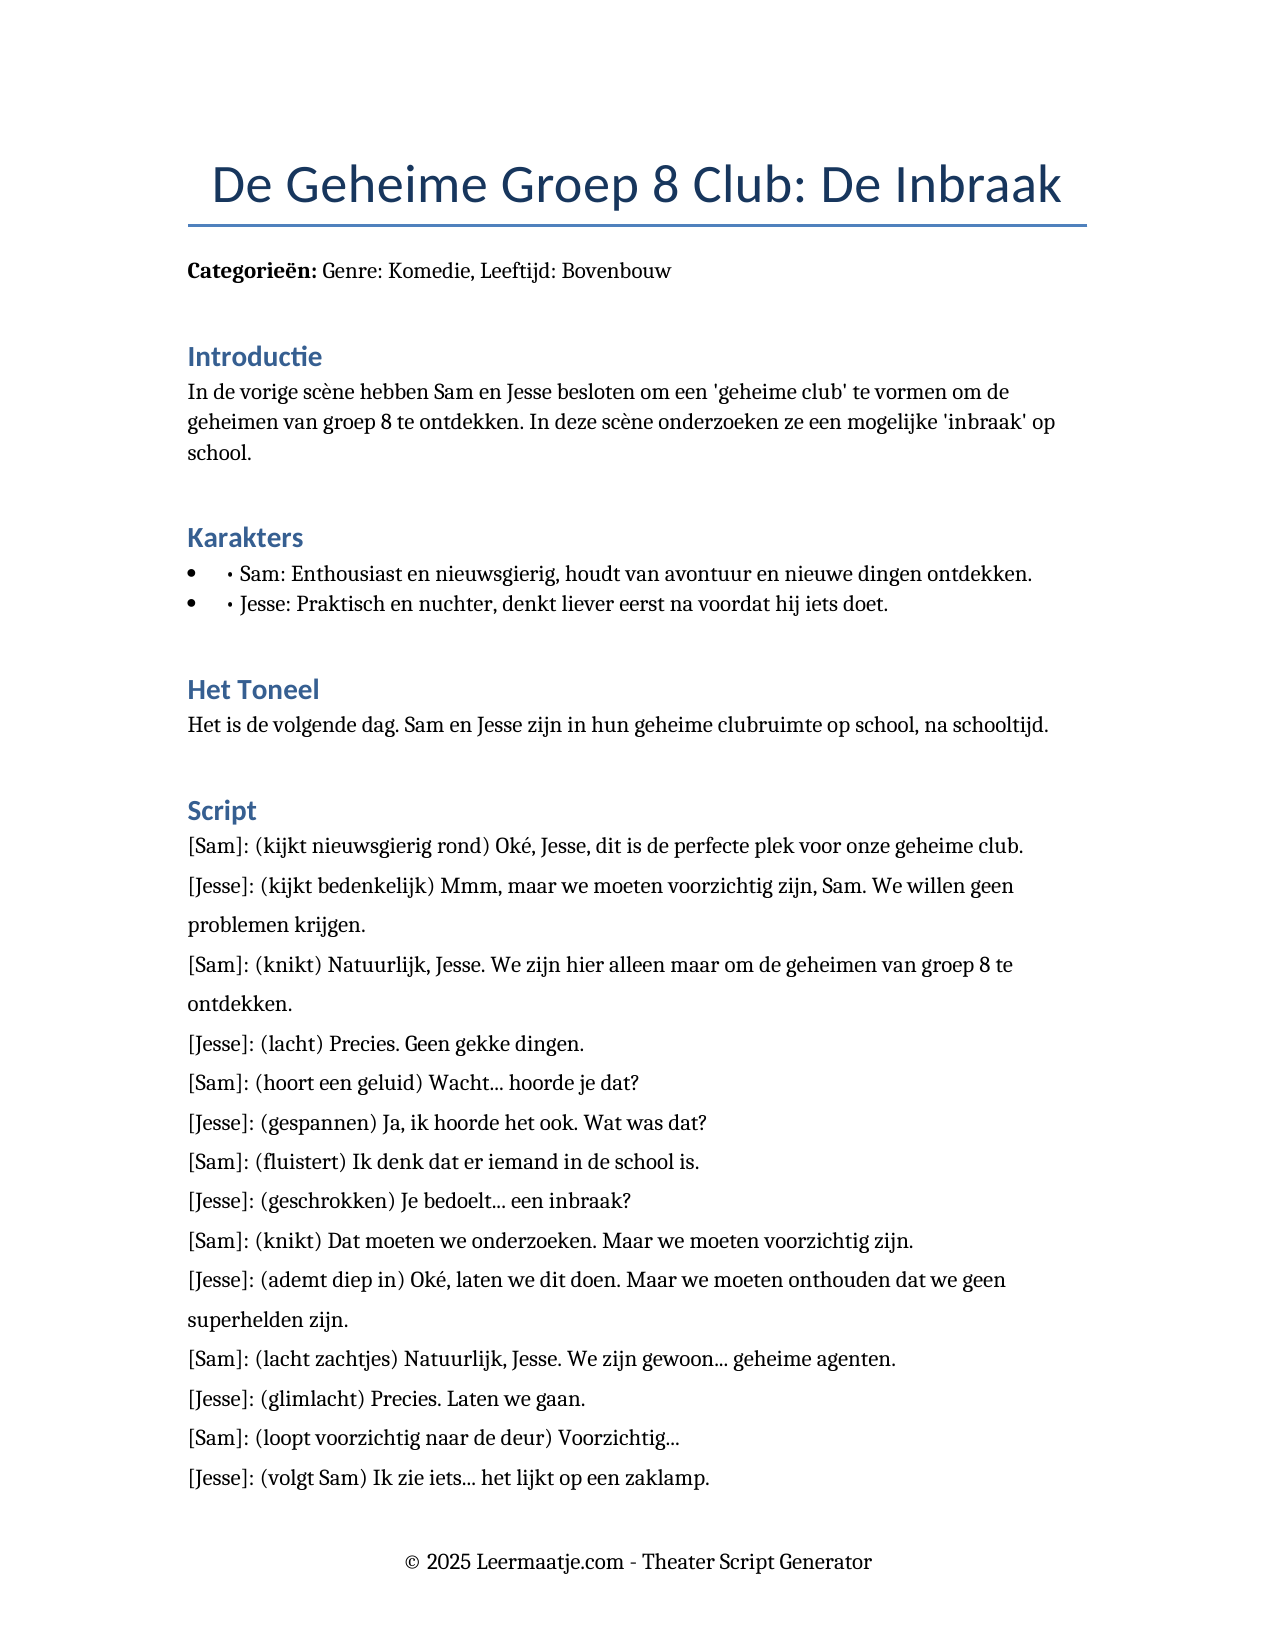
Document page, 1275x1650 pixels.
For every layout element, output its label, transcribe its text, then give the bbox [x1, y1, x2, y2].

subtitle Karakters [187, 519, 1087, 555]
subtitle Het Toneel [187, 671, 1087, 707]
text In de vorige scène hebben Sam en Jesse besloten om een 'geheime club' te vormen om de geheimen van groep 8 te ontdekken. In deze scène onderzoeken ze een mogelijke 'inbraak' op school. [187, 379, 1087, 466]
subtitle Script [187, 792, 1087, 828]
title De Geheime Groep 8 Club: De Inbraak [187, 150, 1087, 227]
list • Sam: Enthousiast en nieuwsgierig, houdt van avontuur en nieuwe dingen ontdekken. [187, 561, 1087, 587]
text Categorieën: Genre: Komedie, Leeftijd: Bovenbouw [187, 258, 1087, 284]
subtitle Introductie [187, 338, 1087, 374]
text Het is de volgende dag. Sam en Jesse zijn in hun geheime clubruimte op school, na schooltijd. [187, 712, 1087, 738]
list • Jesse: Praktisch en nuchter, denkt liever eerst na voordat hij iets doet. [187, 591, 1087, 617]
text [187, 833, 1087, 1491]
